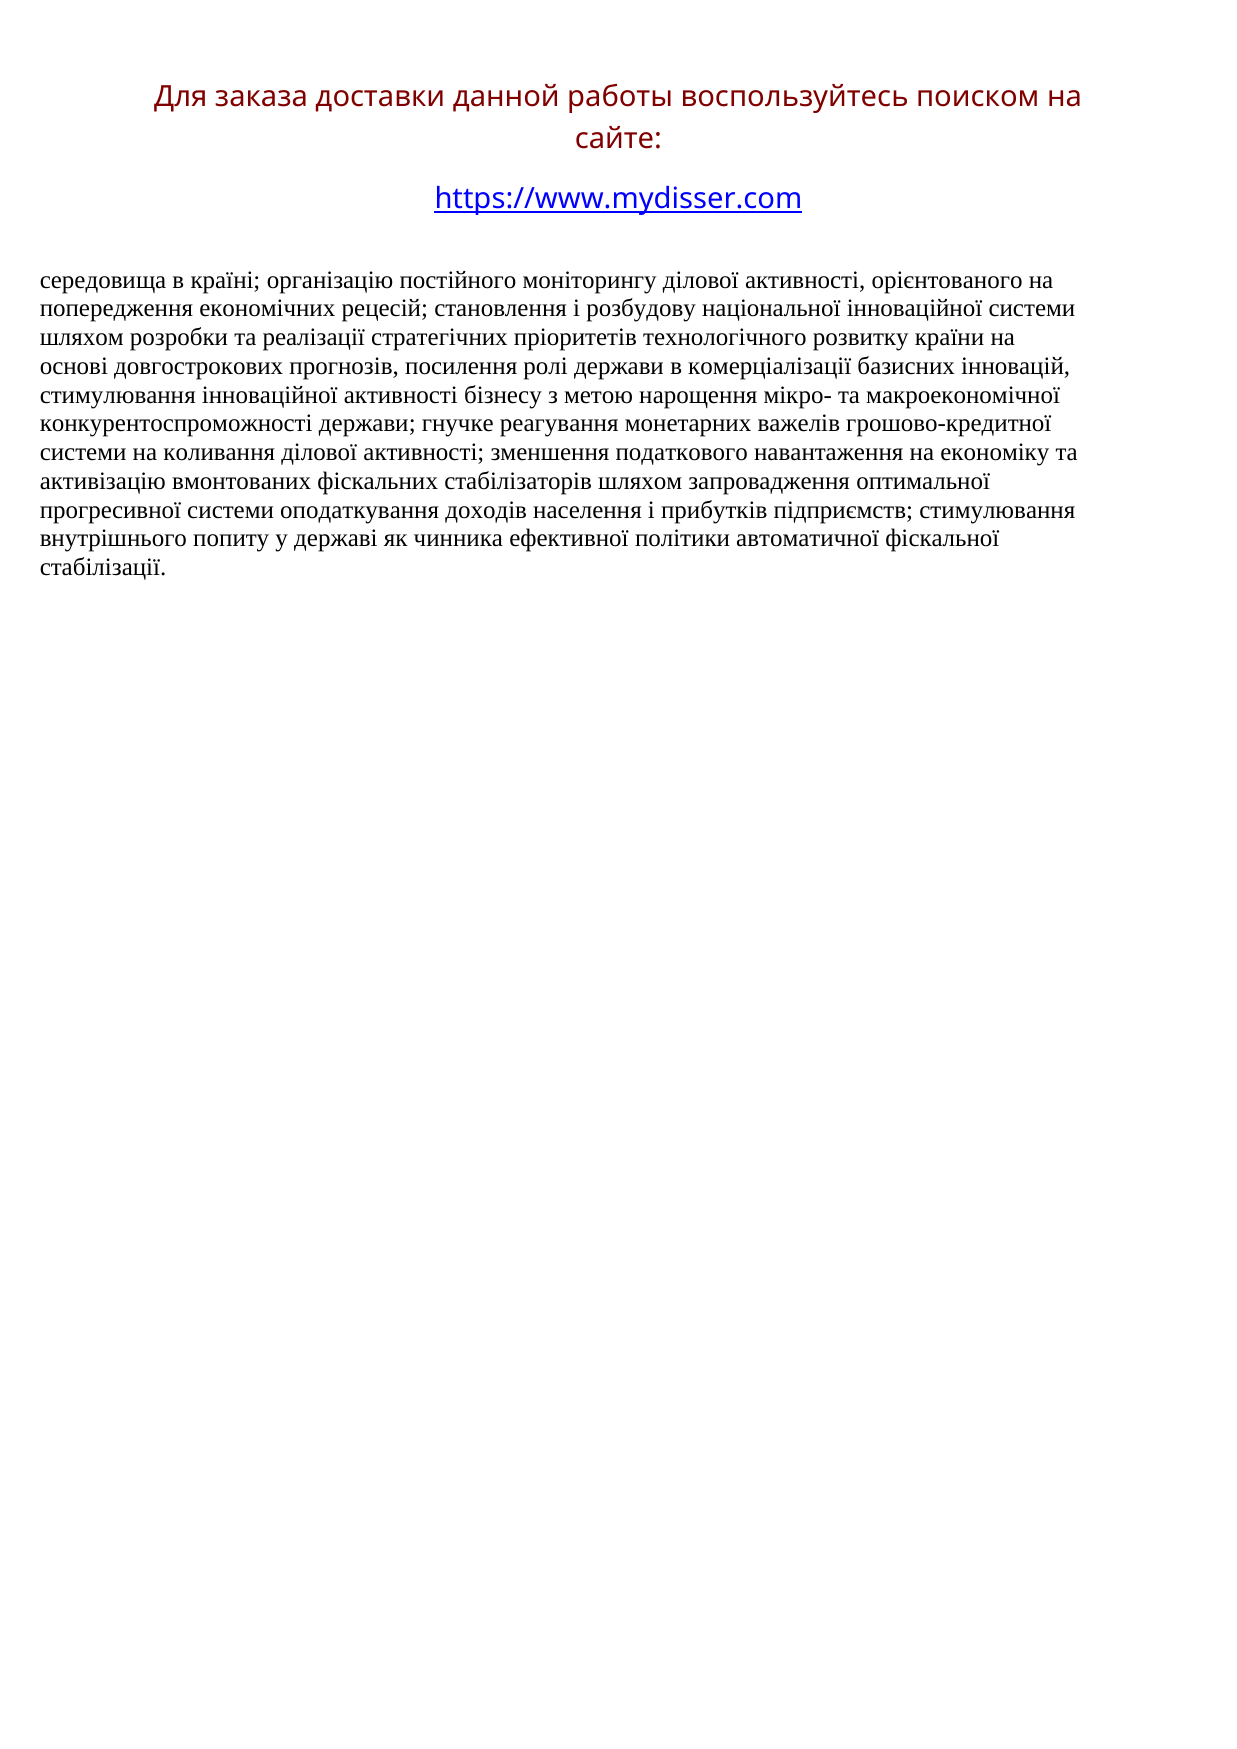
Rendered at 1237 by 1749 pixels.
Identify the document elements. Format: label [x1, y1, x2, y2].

table_cell [40, 236, 1086, 581]
